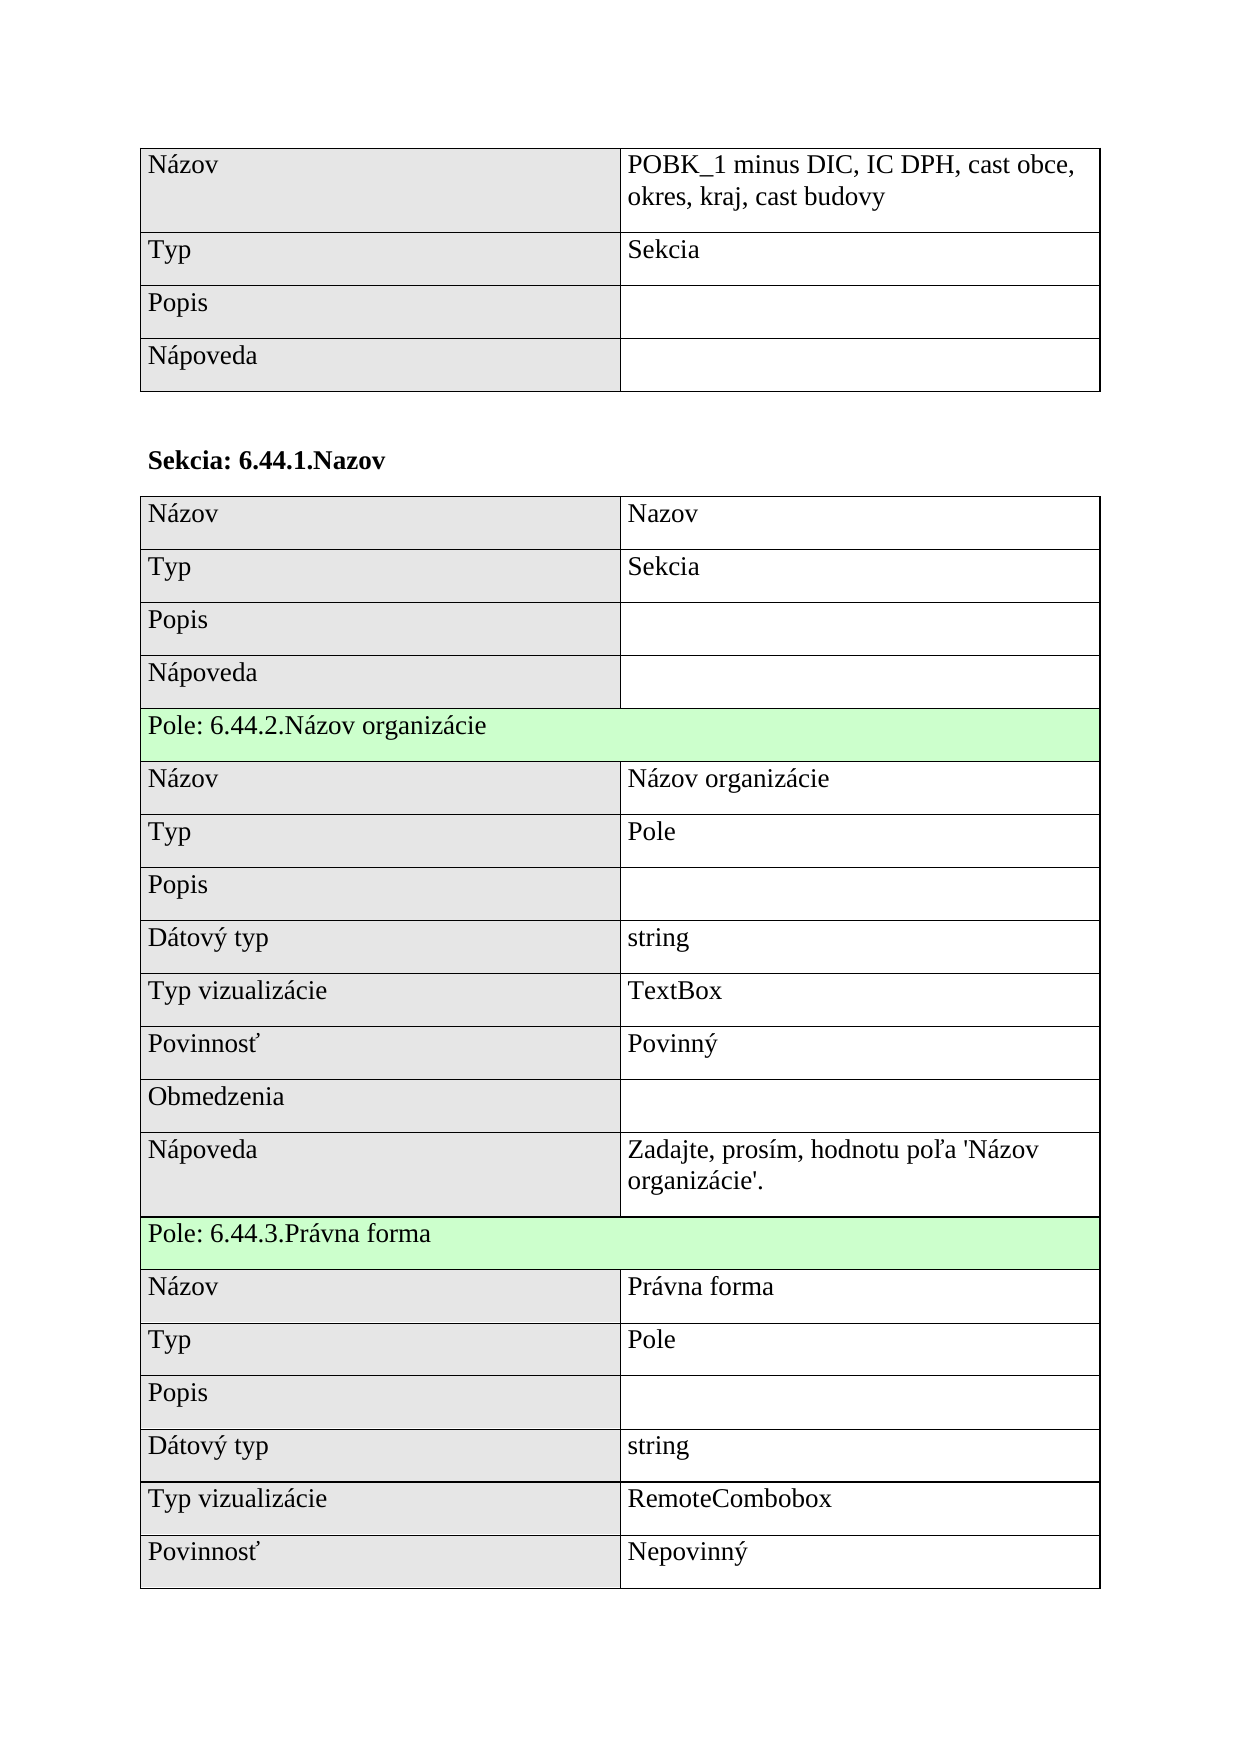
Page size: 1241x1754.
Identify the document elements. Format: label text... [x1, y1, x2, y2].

table_cell [621, 868, 1099, 920]
table_cell Typ vizualizácie [141, 974, 620, 1026]
table_cell Dátový typ [141, 1430, 620, 1481]
table_cell Povinnosť [141, 1536, 620, 1587]
table_cell Povinný [621, 1027, 1099, 1079]
table_cell [621, 1376, 1099, 1428]
table_cell Popis [141, 868, 620, 920]
table_cell Pole [621, 815, 1099, 867]
table_cell [621, 603, 1099, 655]
table_header Názov [141, 149, 620, 232]
table_header POBK_1 minus DIC, IC DPH, cast obce, okres, kraj, cast budovy [621, 149, 1099, 232]
table_cell Pole: 6.44.3.Právna forma [141, 1218, 1099, 1269]
table_cell Právna forma [621, 1270, 1099, 1322]
table_cell Sekcia [621, 550, 1099, 602]
table_cell Sekcia [621, 233, 1099, 285]
table_cell Názov organizácie [621, 762, 1099, 814]
table_cell Popis [141, 603, 620, 655]
text Sekcia: 6.44.1.Nazov [148, 444, 1093, 475]
table_cell string [621, 1430, 1099, 1481]
table_cell Typ [141, 1324, 620, 1375]
table_cell Povinnosť [141, 1027, 620, 1079]
table_cell RemoteCombobox [621, 1483, 1099, 1534]
table_cell string [621, 921, 1099, 973]
table_cell Zadajte, prosím, hodnotu poľa 'Názov organizácie'. [621, 1133, 1099, 1216]
table_cell Typ [141, 233, 620, 285]
table_cell Nápoveda [141, 1133, 620, 1216]
table_cell [621, 286, 1099, 338]
table_cell Dátový typ [141, 921, 620, 973]
table_cell Typ [141, 815, 620, 867]
table_cell Pole [621, 1324, 1099, 1375]
table_cell [621, 656, 1099, 708]
table_cell Typ vizualizácie [141, 1483, 620, 1534]
table_cell TextBox [621, 974, 1099, 1026]
table_cell Popis [141, 1376, 620, 1428]
table_cell Nápoveda [141, 656, 620, 708]
table_cell Typ [141, 550, 620, 602]
table_cell Popis [141, 286, 620, 338]
table_cell [621, 1080, 1099, 1132]
table_cell Obmedzenia [141, 1080, 620, 1132]
table_cell Nepovinný [621, 1536, 1099, 1587]
table_cell Názov [141, 762, 620, 814]
table_cell Názov [141, 1270, 620, 1322]
table_header Názov [141, 497, 620, 549]
table_cell Nápoveda [141, 339, 620, 391]
table_cell Pole: 6.44.2.Názov organizácie [141, 709, 1099, 761]
table_header Nazov [621, 497, 1099, 549]
table_cell [621, 339, 1099, 391]
